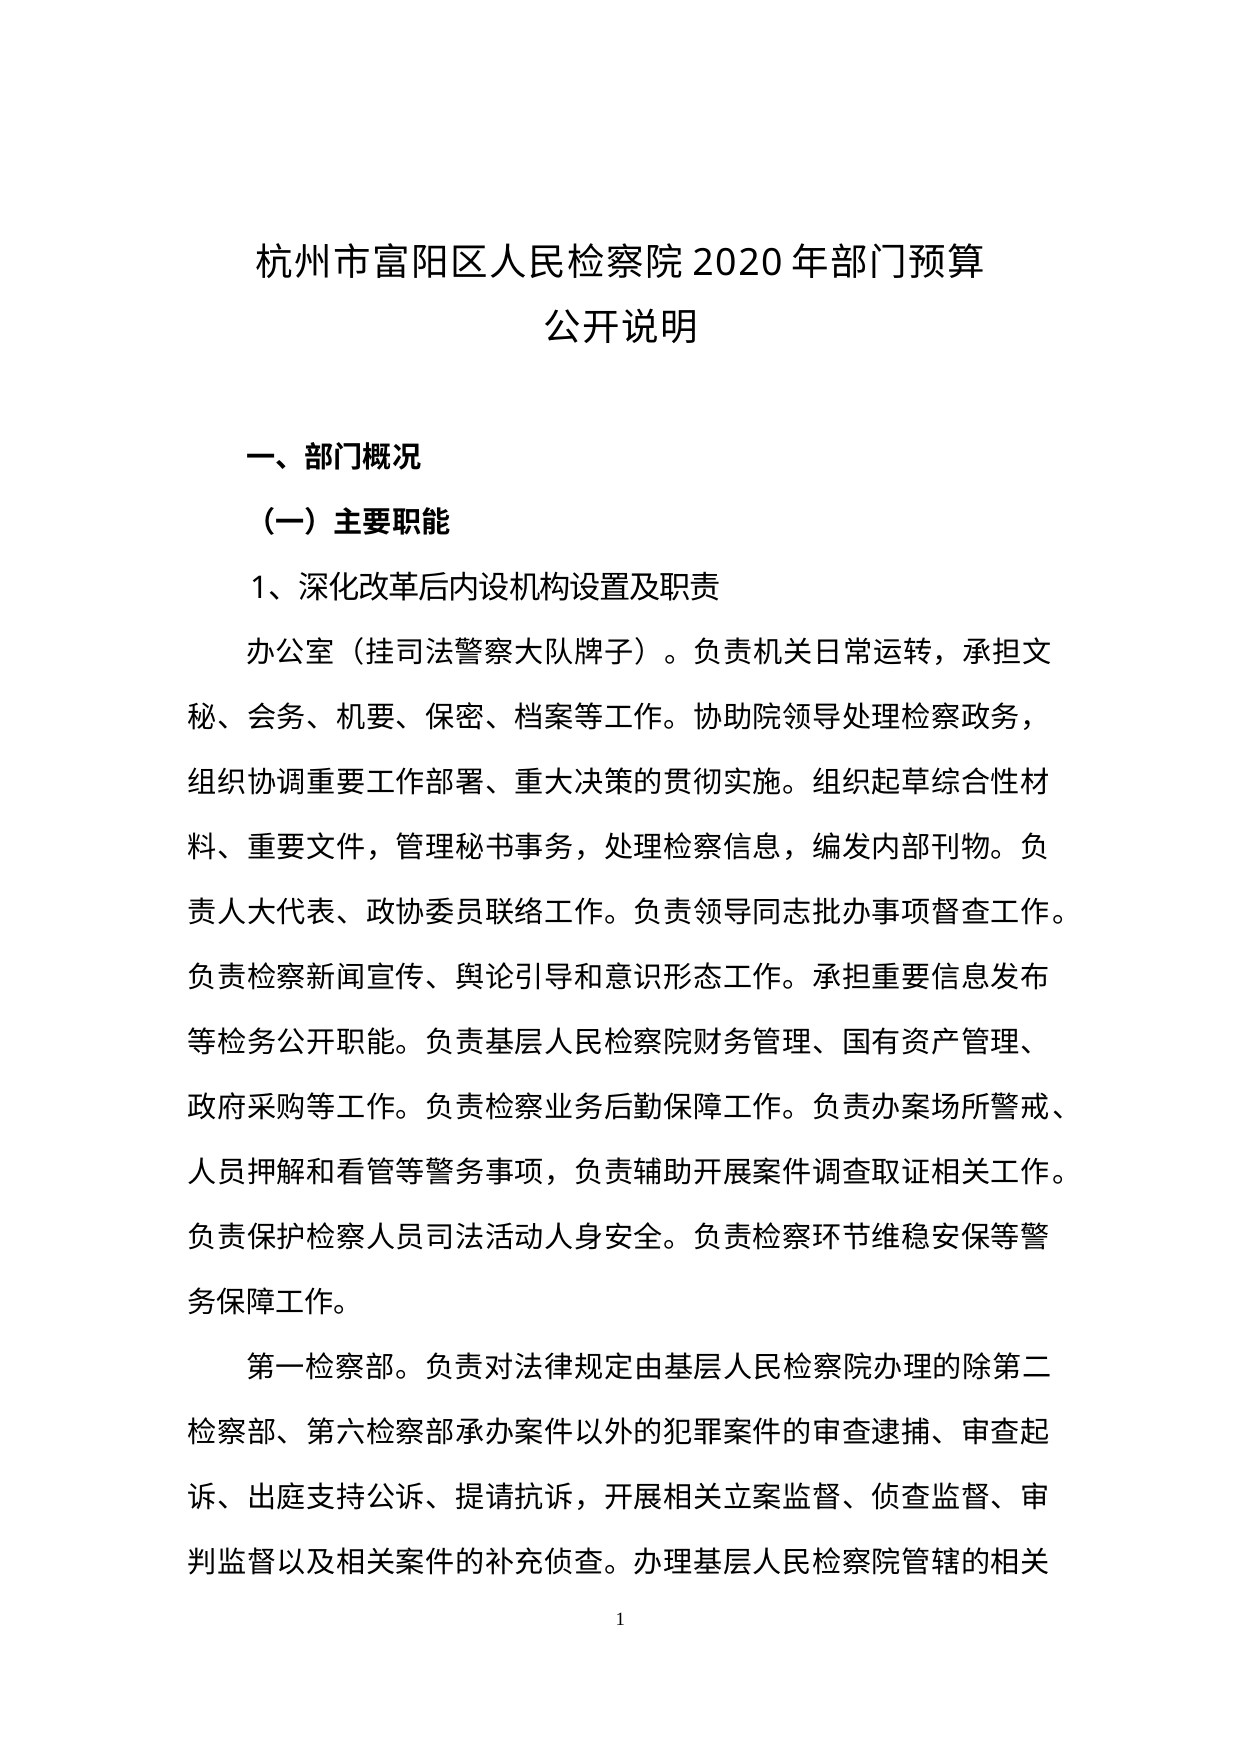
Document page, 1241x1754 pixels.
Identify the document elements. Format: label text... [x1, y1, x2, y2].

text （一）主要职能 [187, 487, 1053, 552]
text 办公室（挂司法警察大队牌子）。负责机关日常运转，承担文秘、会务、机要、保密、档案等工作。协助院领导处理检察政务，组织协调重要工作部署、重大决策的贯彻实施。组织起草综合性材料、重要文件，管理秘书事务，处理检察信息，编发内部刊物。负责人大代表、政协委员联络工作。负责领导同志批办事项督查工作。负责检察新闻宣传、舆论引导和意识形态工作。承担重要信息发布等检务公开职能。负责基层人民检察院财务管理、国有资产管理、政府采购等工作。负责检察业务后勤保障工作。负责办案场所警戒、人员押解和看管等警务事项，负责辅助开展案件调查取证相关工作。负责保护检察人员司法活动人身安全。负责检察环节维稳安保等警务保障工作。 [187, 617, 1053, 1332]
text 杭州市富阳区人民检察院2020年部门预算 [187, 227, 1053, 292]
text 1、深化改革后内设机构设置及职责 [250, 552, 1053, 617]
text 公开说明 [187, 292, 1053, 357]
text 一、部门概况 [187, 422, 1053, 487]
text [187, 1332, 1053, 1592]
